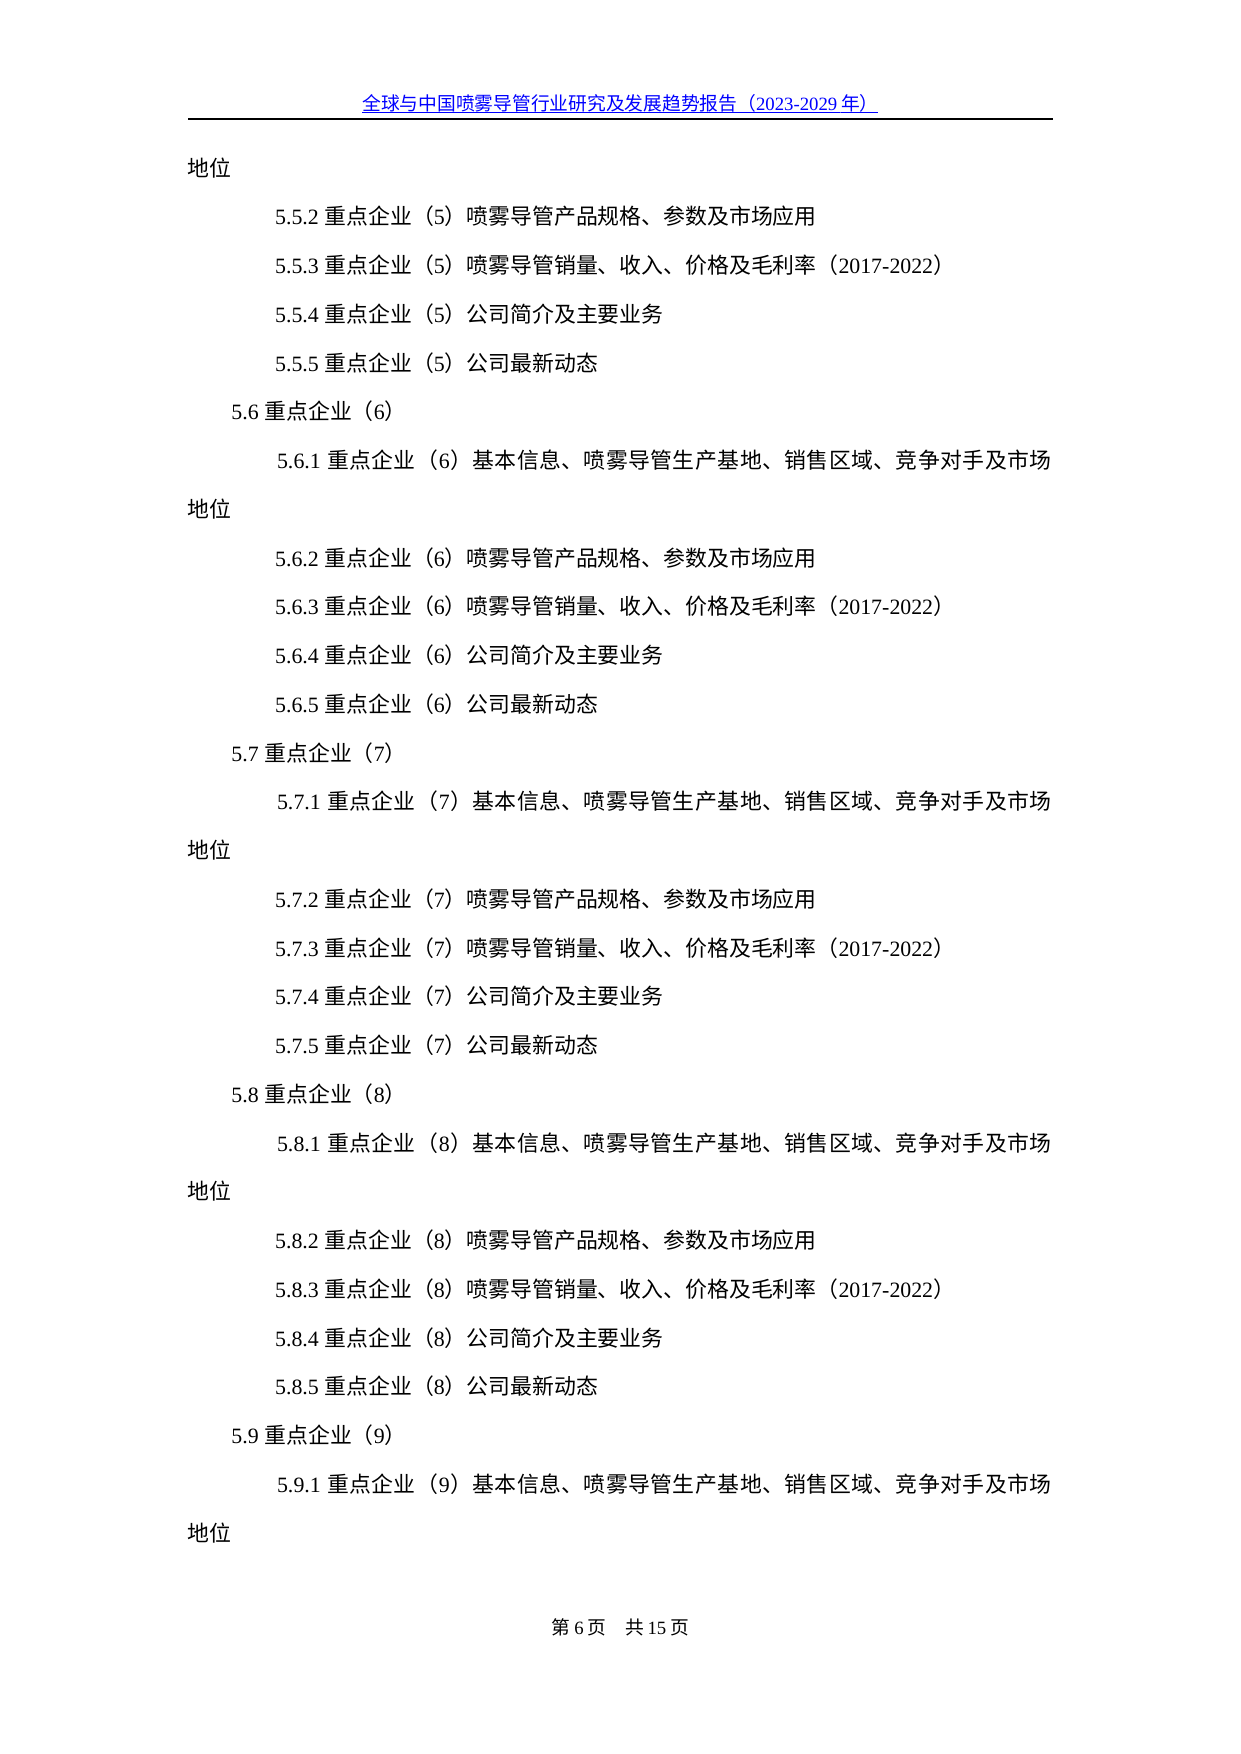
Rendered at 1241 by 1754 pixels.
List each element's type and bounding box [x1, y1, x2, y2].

text [187, 150, 1053, 1548]
